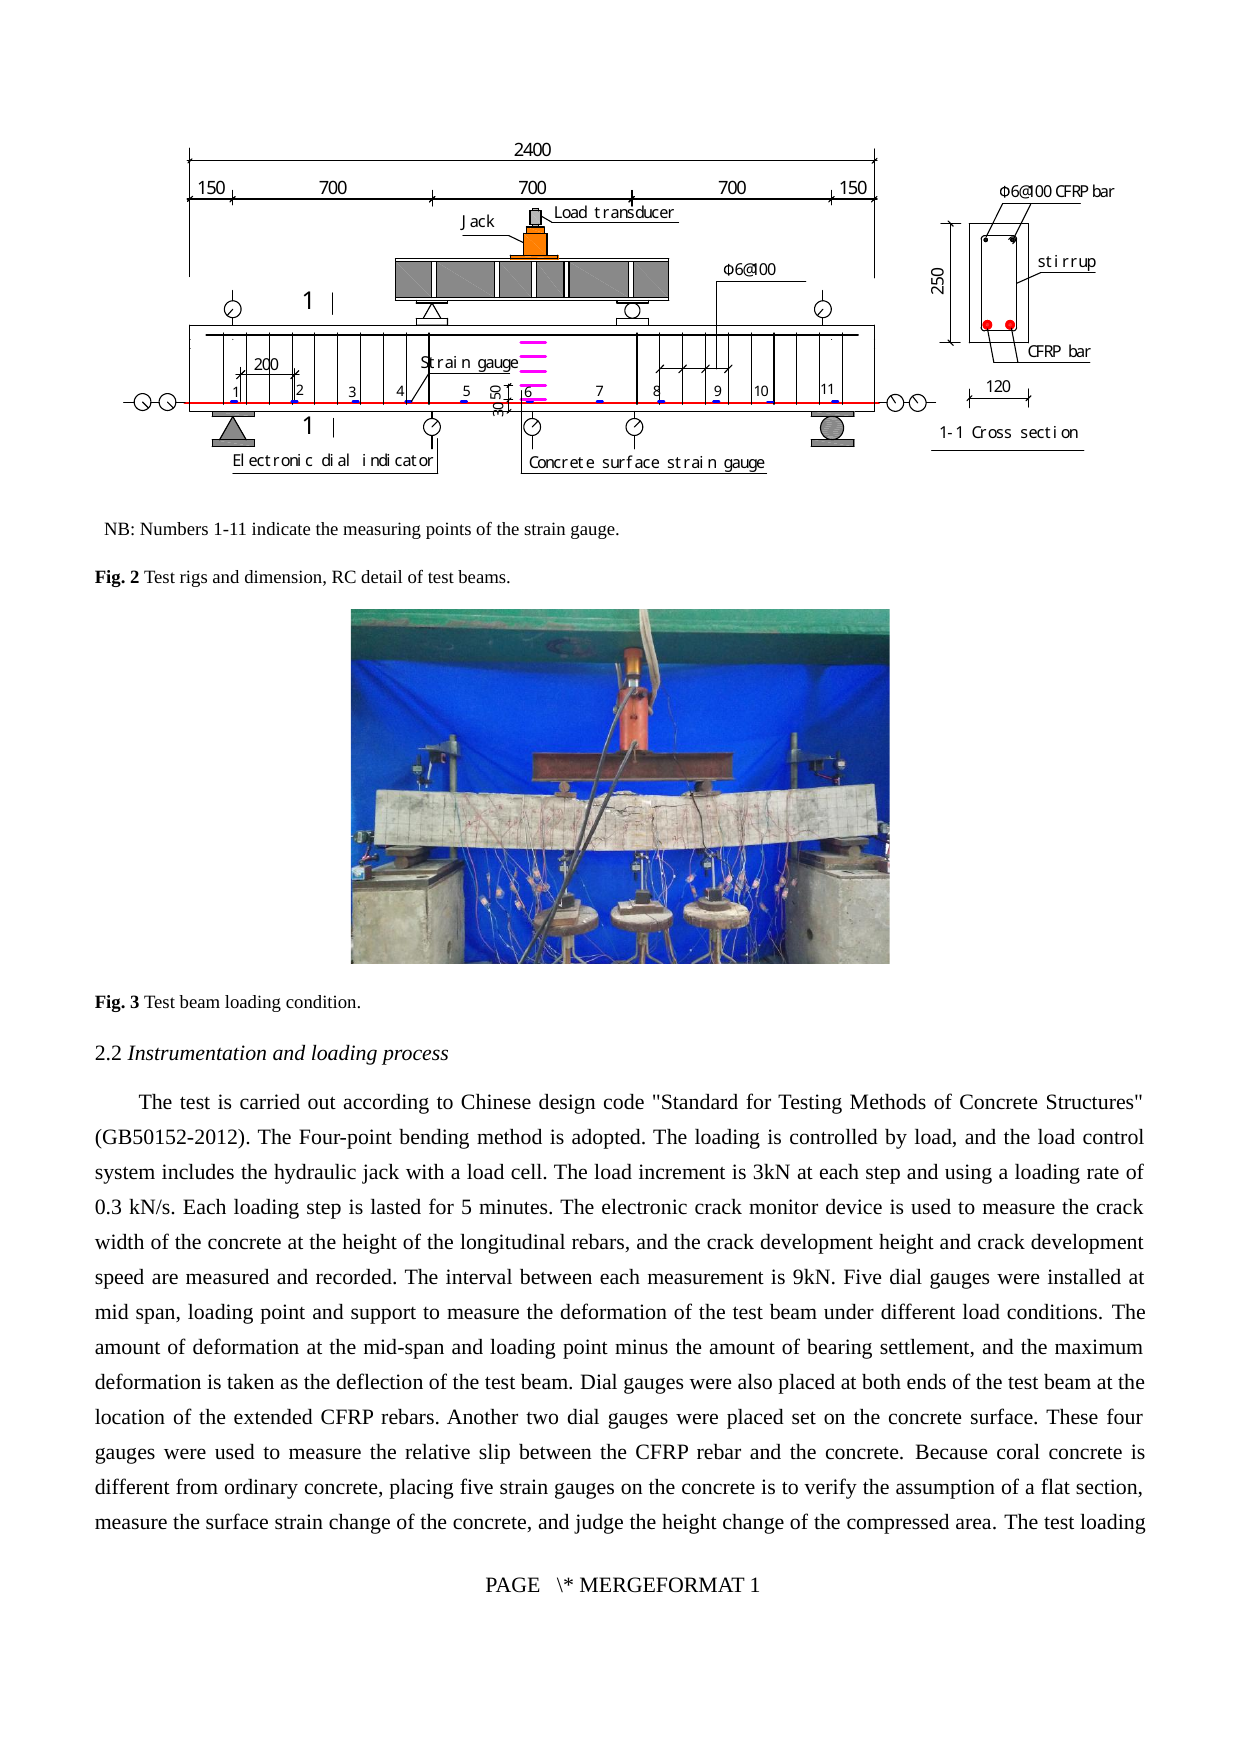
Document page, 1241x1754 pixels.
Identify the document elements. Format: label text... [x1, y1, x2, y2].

text Fig. 2 Test rigs and dimension, RC detail of test beams. [94, 561, 1146, 593]
text NB: Numbers 1-11 indicate the measuring points of the strain gauge. [94, 512, 1146, 544]
picture [350, 609, 890, 964]
text 2.2 Instrumentation and loading process [94, 1036, 1146, 1069]
text Fig. 3 Test beam loading condition. [94, 986, 1146, 1018]
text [94, 1085, 1146, 1538]
